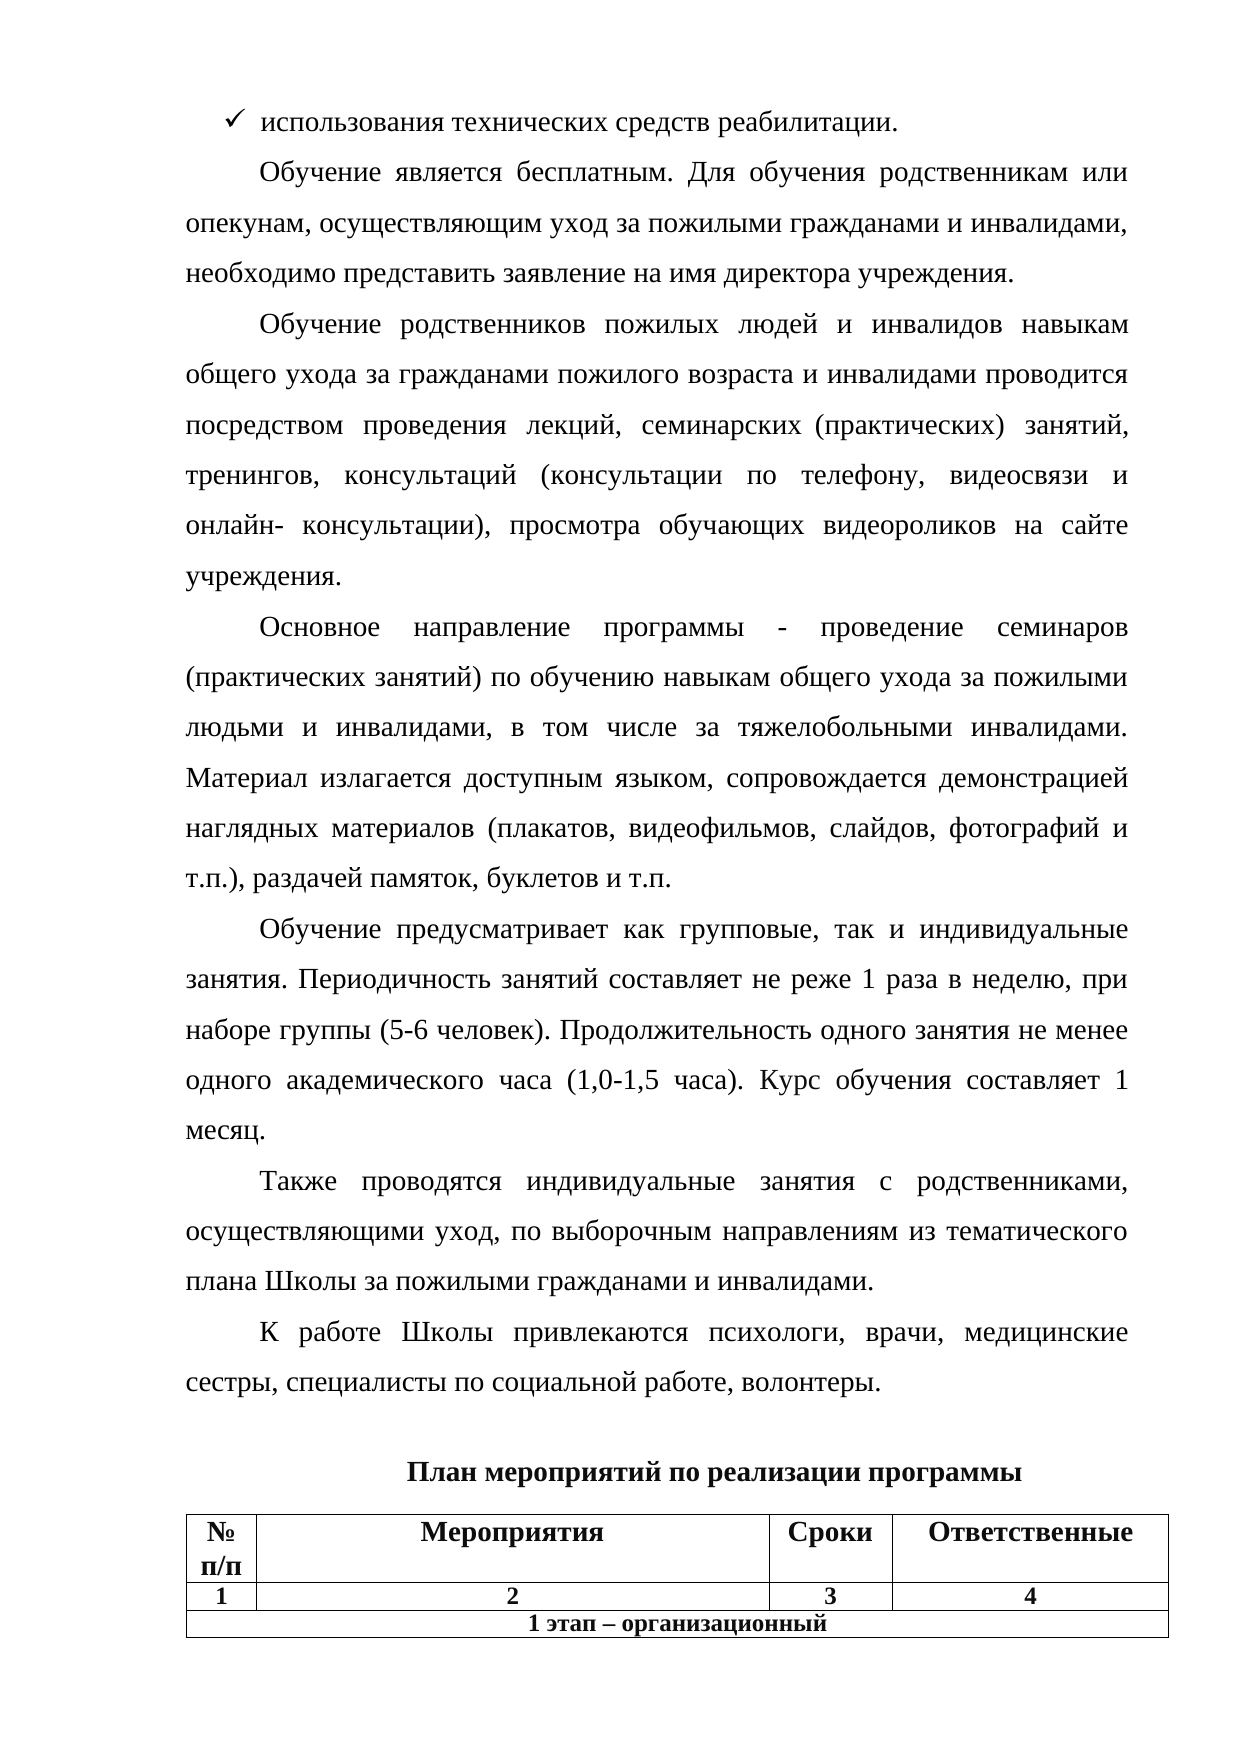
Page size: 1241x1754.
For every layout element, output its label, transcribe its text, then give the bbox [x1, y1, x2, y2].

table_cell 4 [893, 1583, 1168, 1609]
text Обучение родственников пожилых людей и инвалидов навыкам общего ухода за гражданами пожилого возраста и инвалидами проводится посредством проведения лекций, семинарских (практических) занятий, тренингов, консультаций (консультации по телефону, видеосвязи и онлайн- консультации), просмотра обучающих видеороликов на сайте учреждения. [185, 306, 1129, 591]
table_cell 1 [187, 1583, 256, 1609]
text План мероприятий по реализации программы [407, 1454, 1140, 1487]
text К работе Школы привлекаются психологи, врачи, медицинские сестры, специалисты по социальной работе, волонтеры. [185, 1314, 1129, 1398]
text Обучение предусматривает как групповые, так и индивидуальные занятия. Периодичность занятий составляет не реже 1 раза в неделю, при наборе группы (5-6 человек). Продолжительность одного занятия не менее одного академического часа (1,0-1,5 часа). Курс обучения составляет 1 месяц. [185, 911, 1129, 1146]
table_header Мероприятия [257, 1515, 769, 1582]
table_header Сроки [770, 1515, 892, 1582]
table_header № п/п [187, 1515, 256, 1582]
text Обучение является бесплатным. Для обучения родственникам или опекунам, осуществляющим уход за пожилыми гражданами и инвалидами, необходимо представить заявление на имя директора учреждения. [185, 154, 1129, 289]
table_header Ответственные [893, 1515, 1168, 1582]
list использования технических средств реабилитации. [223, 104, 1140, 138]
table_cell 1 этап – организационный [187, 1611, 1168, 1637]
text Основное направление программы - проведение семинаров (практических занятий) по обучению навыкам общего ухода за пожилыми людьми и инвалидами, в том числе за тяжелобольными инвалидами. Материал излагается доступным языком, сопровождается демонстрацией наглядных материалов (плакатов, видеофильмов, слайдов, фотографий и т.п.), раздачей памяток, буклетов и т.п. [185, 609, 1129, 894]
text Также проводятся индивидуальные занятия с родственниками, осуществляющими уход, по выборочным направлениям из тематического плана Школы за пожилыми гражданами и инвалидами. [185, 1163, 1129, 1297]
table_cell 2 [257, 1583, 769, 1609]
table_cell 3 [770, 1583, 892, 1609]
